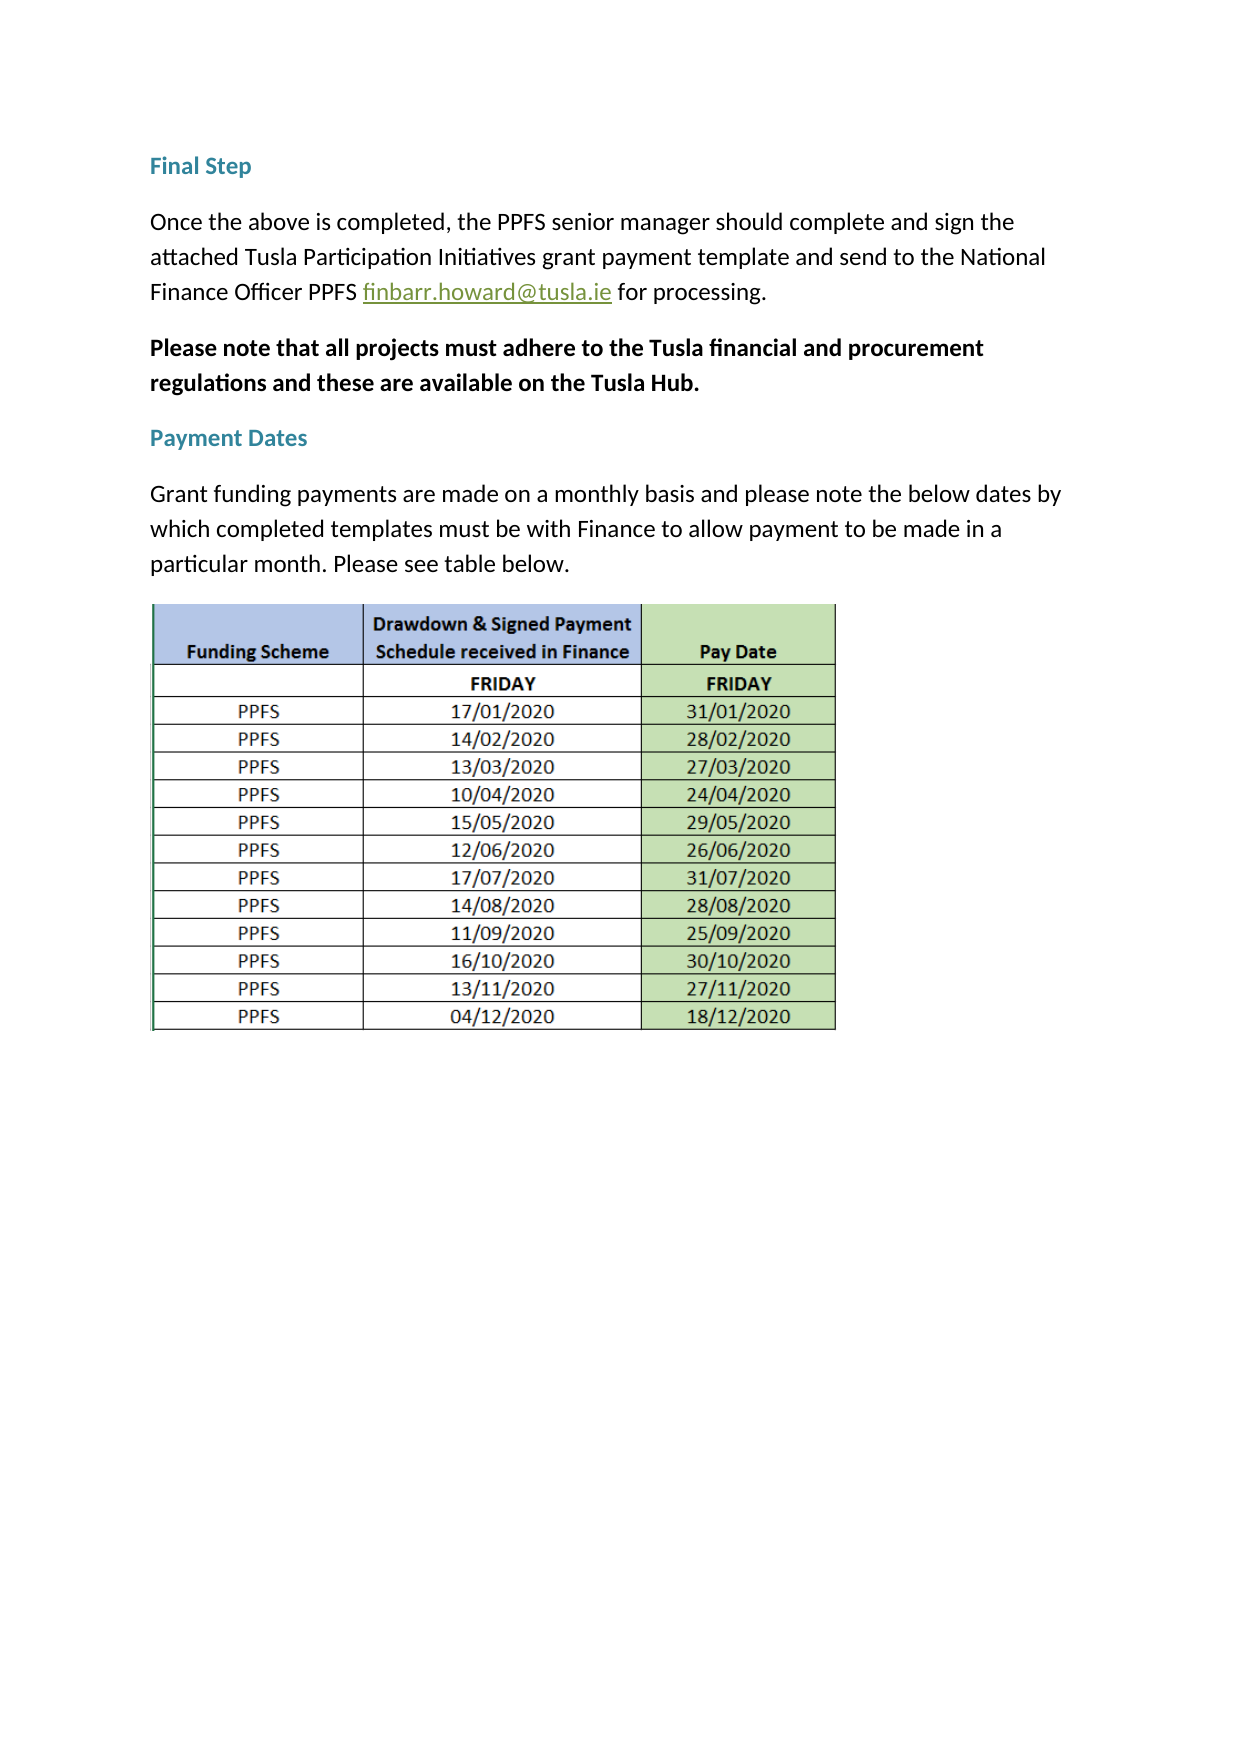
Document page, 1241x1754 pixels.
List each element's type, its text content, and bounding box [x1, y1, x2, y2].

text Please note that all projects must adhere to the Tusla financial and procurement regulations and these are available on the Tusla Hub. [150, 332, 1090, 397]
text Grant funding payments are made on a monthly basis and please note the below dates by which completed templates must be with Finance to allow payment to be made in a particular month. Please see table below. [150, 478, 1090, 579]
picture [150, 604, 837, 1031]
text Once the above is completed, the PPFS senior manager should complete and sign the attached Tusla Participation Initiatives grant payment template and send to the National Finance Officer PPFS finbarr.howard@tusla.ie for processing. [150, 206, 1090, 306]
text Final Step [150, 150, 1090, 181]
text Payment Dates [150, 422, 1090, 453]
